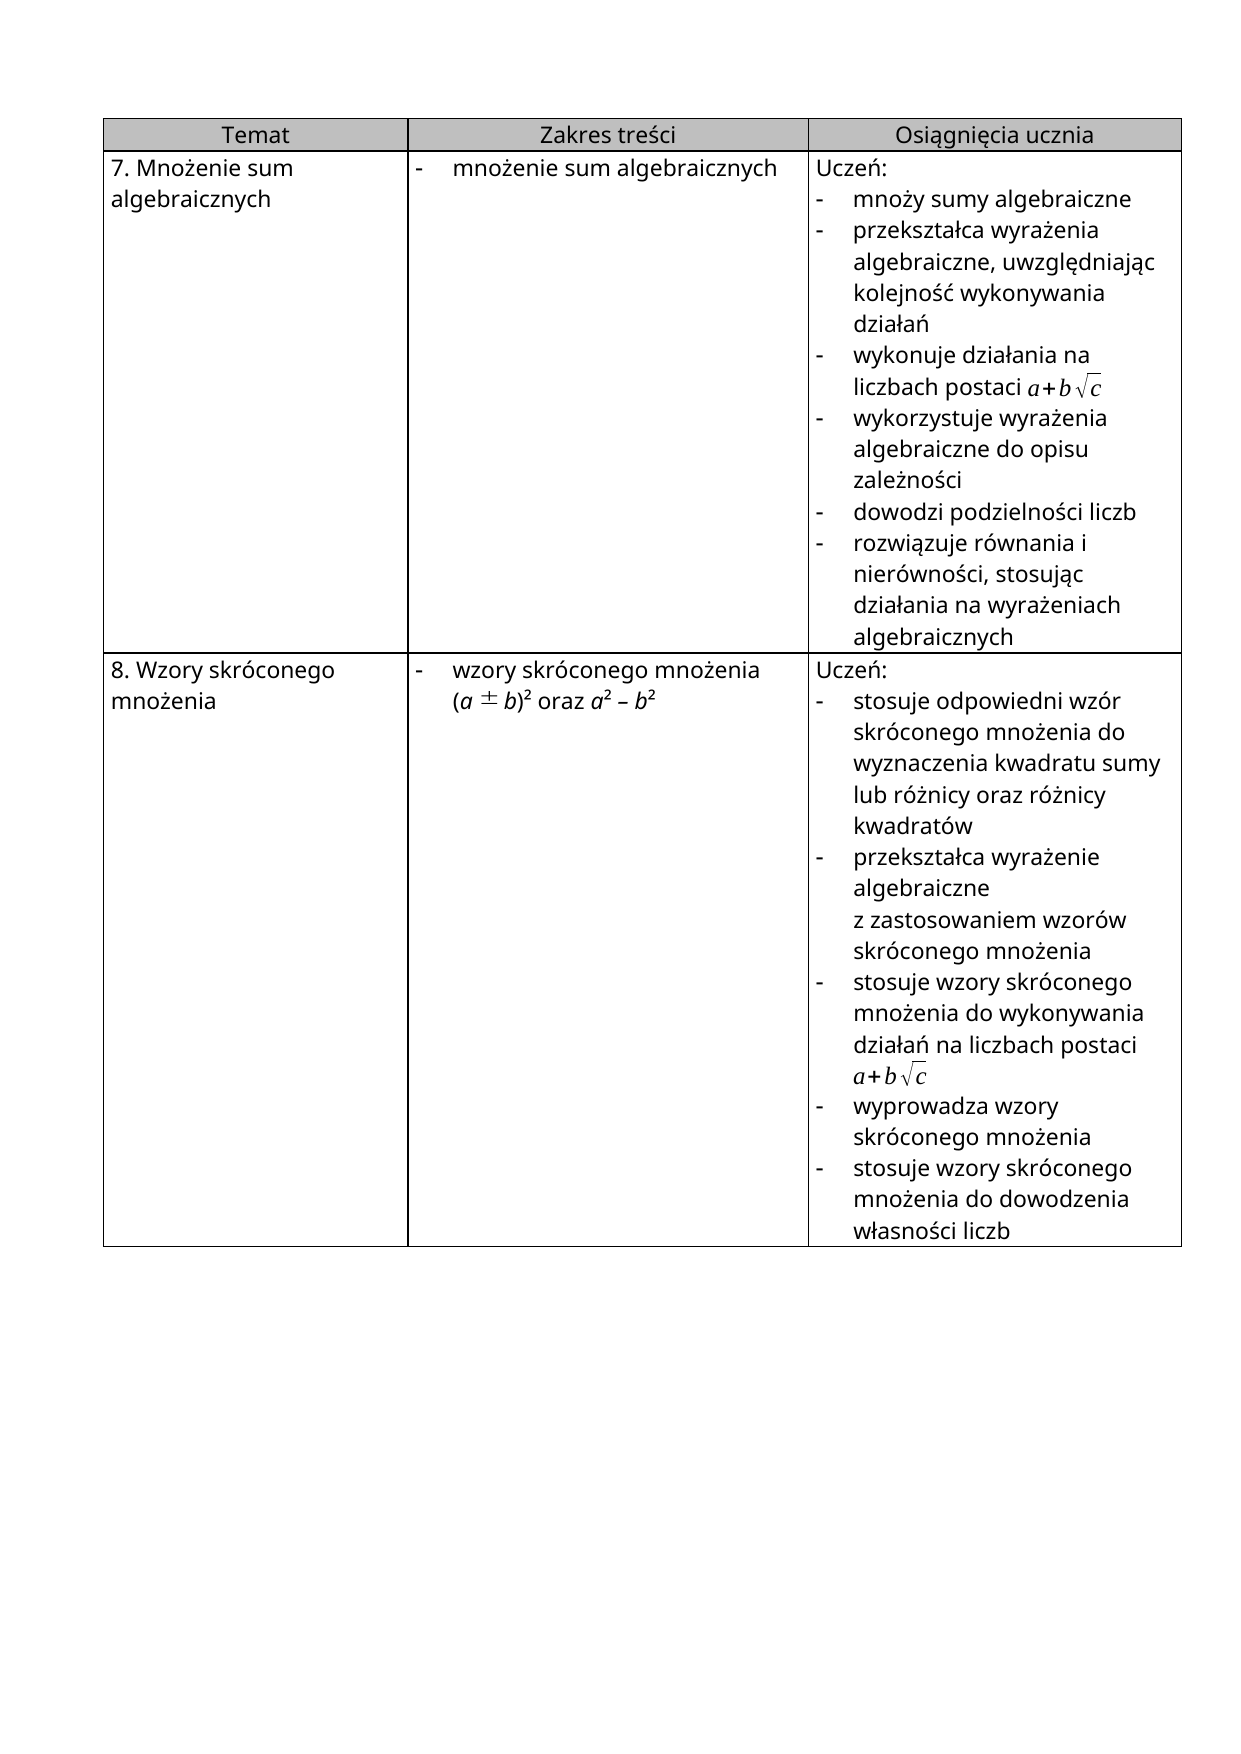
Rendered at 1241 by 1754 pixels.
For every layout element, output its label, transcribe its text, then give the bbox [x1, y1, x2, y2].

table_cell Uczeń: stosuje odpowiedni wzór skróconego mnożenia do wyznaczenia kwadratu sumy lub różnicy oraz różnicy kwadratów przekształca wyrażenie algebraiczne z zastosowaniem wzorów skróconego mnożenia stosuje wzory skróconego mnożenia do wykonywania działań na liczbach postaci wyprowadza wzory skróconego mnożenia stosuje wzory skróconego mnożenia do dowodzenia własności liczb [809, 654, 1181, 1246]
table_header Zakres treści [409, 119, 808, 150]
table_cell wzory skróconego mnożenia (a b)² oraz a² – b² [409, 654, 808, 1246]
table_cell 8. Wzory skróconego mnożenia [104, 654, 407, 1246]
table_header Temat [104, 119, 407, 150]
table_cell mnożenie sum algebraicznych [409, 152, 808, 652]
table_cell 7. Mnożenie sum algebraicznych [104, 152, 407, 652]
table_cell Uczeń: mnoży sumy algebraiczne przekształca wyrażenia algebraiczne, uwzględniając kolejność wykonywania działań wykonuje działania na liczbach postaci wykorzystuje wyrażenia algebraiczne do opisu zależności dowodzi podzielności liczb rozwiązuje równania i nierówności, stosując działania na wyrażeniach algebraicznych [809, 152, 1181, 652]
table_header Osiągnięcia ucznia [809, 119, 1181, 150]
